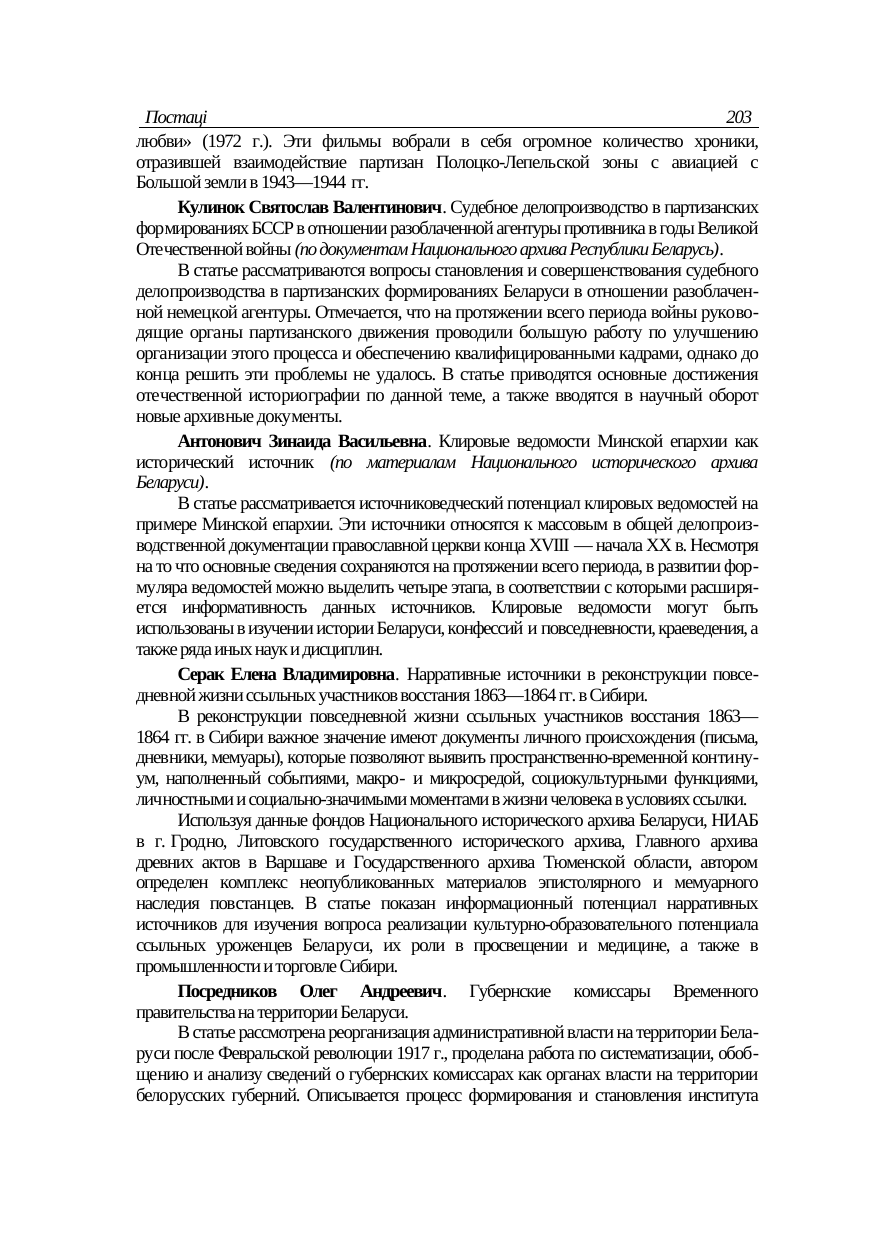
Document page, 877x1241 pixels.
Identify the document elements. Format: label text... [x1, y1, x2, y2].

text В статье рассматривается источниковедческий потенциал клировых ведомостей на примере Минской епархии. Эти источники относятся к массовым в общей делопроизводственной документации православной церкви конца XVIII — начала ХХ в. Несмотря на то что основные сведения сохраняются на протяжении всего периода, в развитии формуляра ведомостей можно выделить четыре этапа, в соответствии с которыми расширяется информативность данных источников. Клировые ведомости могут быть использованы в изучении истории Беларуси, конфессий и повседневности, краеведения, а также ряда иных наук и дисциплин. [136, 493, 759, 660]
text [136, 1022, 759, 1106]
text Посредников Олег Андреевич. Губернские комиссары Временного правительства на территории Беларуси. [136, 981, 759, 1022]
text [136, 131, 759, 193]
text В статье рассматриваются вопросы становления и совершенствования судебного делопроизводства в партизанских формированиях Беларуси в отношении разоблаченной немецкой агентуры. Отмечается, что на протяжении всего периода войны руководящие органы партизанского движения проводили большую работу по улучшению организации этого процесса и обеспечению квалифицированными кадрами, однако до конца решить эти проблемы не удалось. В статье приводятся основные достижения отечественной историографии по данной теме, а также вводятся в научный оборот новые архивные документы. [136, 260, 759, 426]
text Антонович Зинаида Васильевна. Клировые ведомости Минской епархии как исторический источник (по материалам Национального исторического архива Беларуси). [136, 431, 759, 493]
text Кулинок Святослав Валентинович. Судебное делопроизводство в партизанских формированиях БССР в отношении разоблаченной агентуры противника в годы Великой Отечественной войны (по документам Национального архива Республики Беларусь). [136, 197, 759, 260]
text Серак Елена Владимировна. Нарративные источники в реконструкции повседневной жизни ссыльных участников восстания 1863—1864 гг. в Сибири. [136, 664, 759, 706]
text В реконструкции повседневной жизни ссыльных участников восстания 1863—1864 гг. в Сибири важное значение имеют документы личного происхождения (письма, дневники, мемуары), которые позволяют выявить пространственно-временной континуум, наполненный событиями, макро- и микросредой, социокультурными функциями, личностными и социально-значимыми моментами в жизни человека в условиях ссылки. [136, 706, 759, 810]
text Используя данные фондов Национального исторического архива Беларуси, НИАБ в г. Гродно, Литовского государственного исторического архива, Главного архива древних актов в Варшаве и Государственного архива Тюменской области, автором определен комплекс неопубликованных материалов эпистолярного и мемуарного наследия повстанцев. В статье показан информационный потенциал нарративных источников для изучения вопроса реализации культурно-образовательного потенциала ссыльных уроженцев Беларуси, их роли в просвещении и медицине, а также в промышленности и торговле Сибири. [136, 810, 759, 976]
